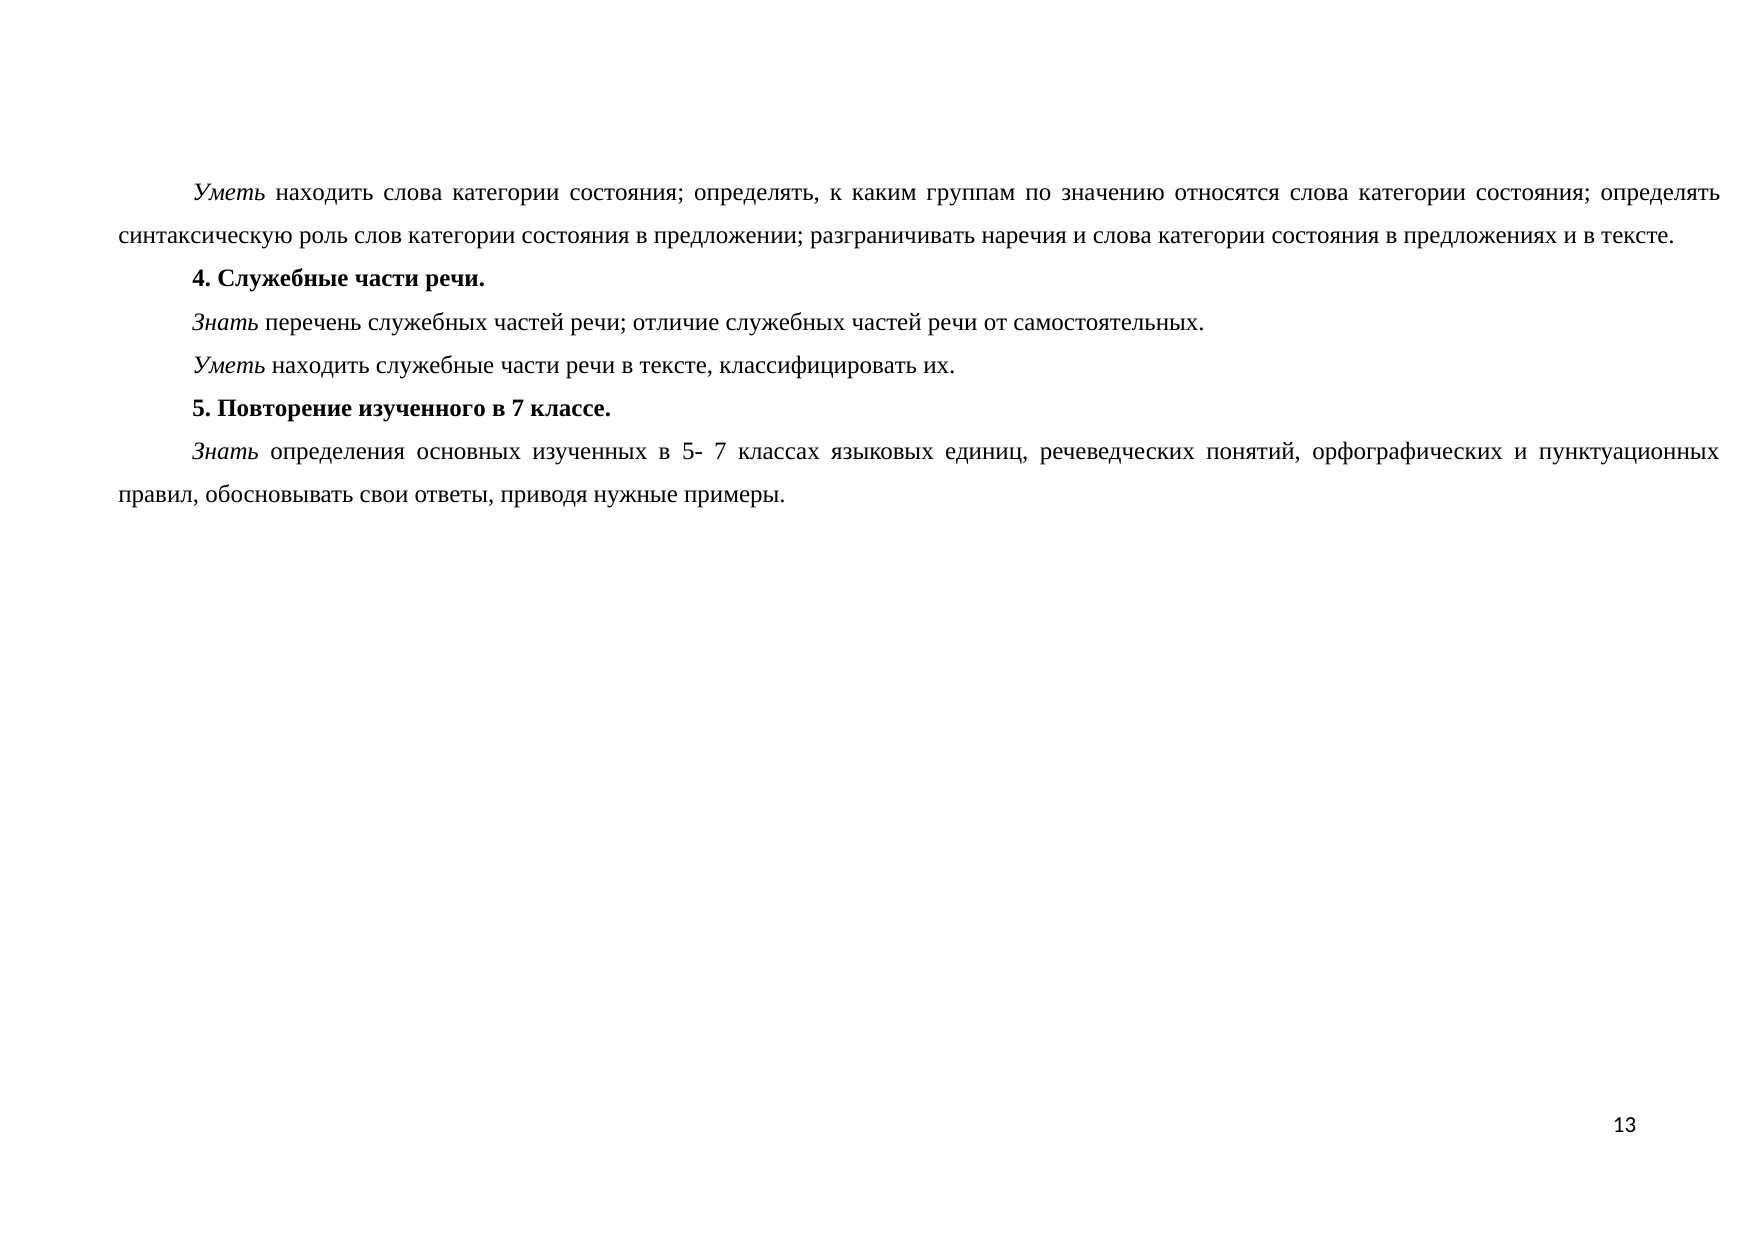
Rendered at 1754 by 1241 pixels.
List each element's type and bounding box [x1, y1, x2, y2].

table_header [107, 177, 1733, 1109]
